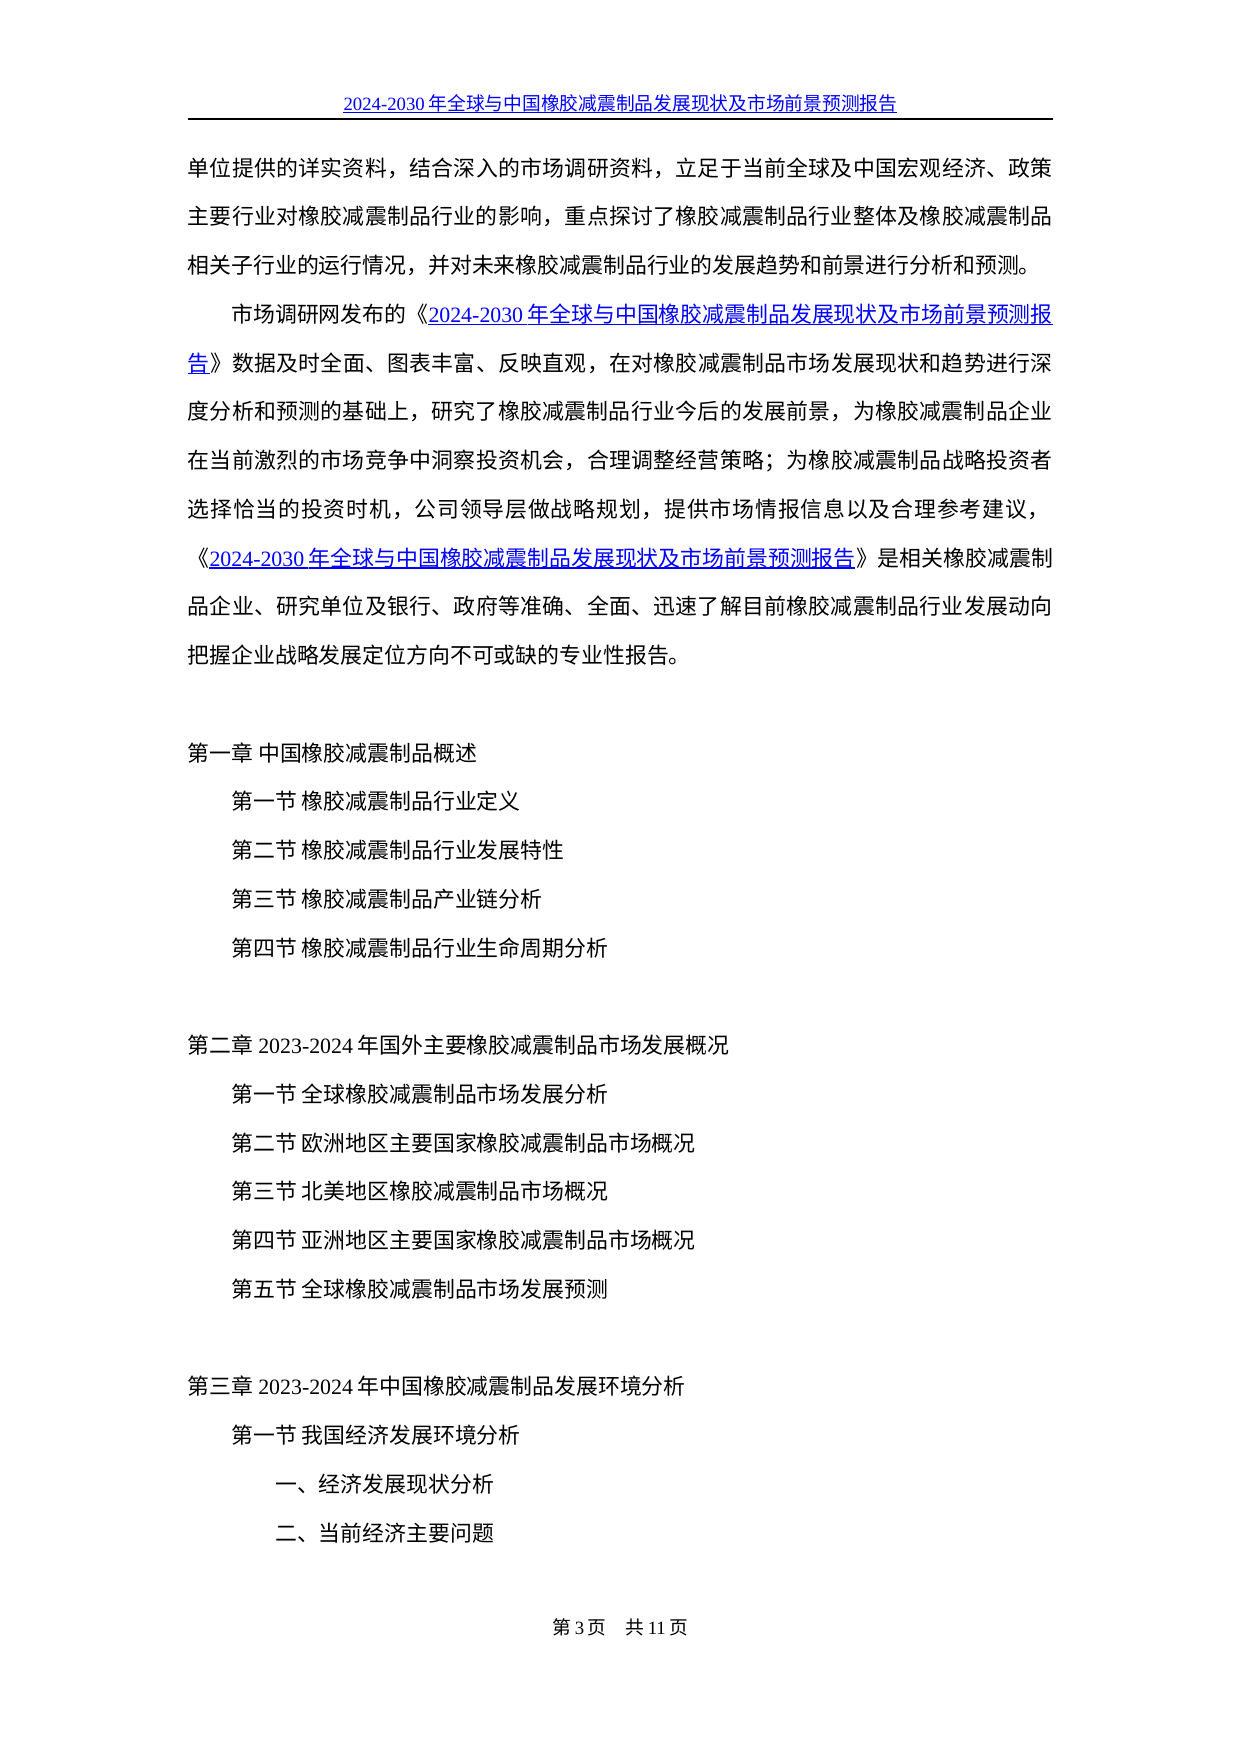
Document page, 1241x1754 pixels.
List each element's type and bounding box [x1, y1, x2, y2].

text [187, 150, 1053, 1548]
